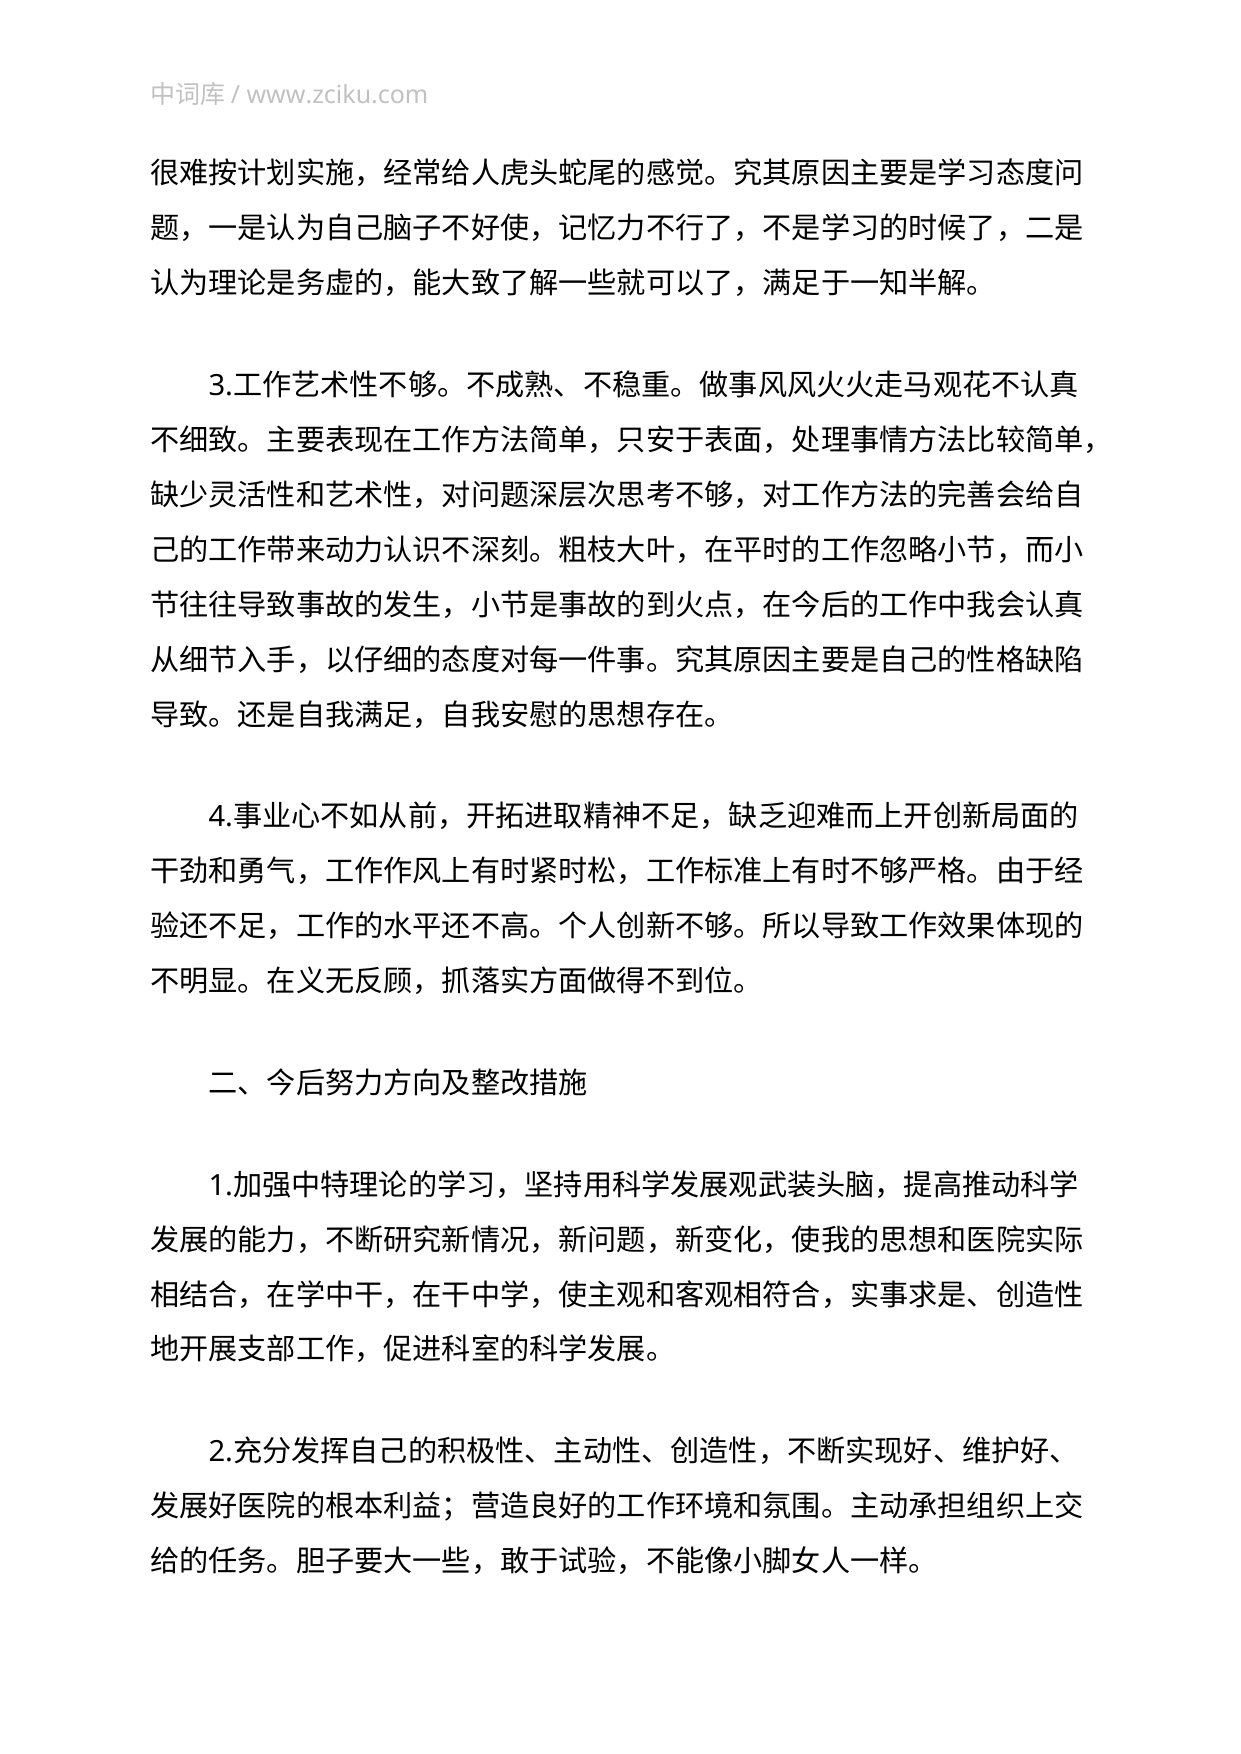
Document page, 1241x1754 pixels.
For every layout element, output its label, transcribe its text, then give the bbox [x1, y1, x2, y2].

text 1.加强中特理论的学习，坚持用科学发展观武装头脑，提高推动科学发展的能力，不断研究新情况，新问题，新变化，使我的思想和医院实际相结合，在学中干，在干中学，使主观和客观相符合，实事求是、创造性地开展支部工作，促进科室的科学发展。 [150, 1161, 1090, 1368]
text 二、今后努力方向及整改措施 [150, 1059, 1090, 1102]
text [150, 150, 1090, 302]
text 2.充分发挥自己的积极性、主动性、创造性，不断实现好、维护好、发展好医院的根本利益；营造良好的工作环境和氛围。主动承担组织上交给的任务。胆子要大一些，敢于试验，不能像小脚女人一样。 [150, 1428, 1090, 1580]
text 3.工作艺术性不够。不成熟、不稳重。做事风风火火走马观花不认真不细致。主要表现在工作方法简单，只安于表面，处理事情方法比较简单，缺少灵活性和艺术性，对问题深层次思考不够，对工作方法的完善会给自己的工作带来动力认识不深刻。粗枝大叶，在平时的工作忽略小节，而小节往往导致事故的发生，小节是事故的到火点，在今后的工作中我会认真从细节入手，以仔细的态度对每一件事。究其原因主要是自己的性格缺陷导致。还是自我满足，自我安慰的思想存在。 [150, 362, 1090, 733]
text 4.事业心不如从前，开拓进取精神不足，缺乏迎难而上开创新局面的干劲和勇气，工作作风上有时紧时松，工作标准上有时不够严格。由于经验还不足，工作的水平还不高。个人创新不够。所以导致工作效果体现的不明显。在义无反顾，抓落实方面做得不到位。 [150, 793, 1090, 1000]
